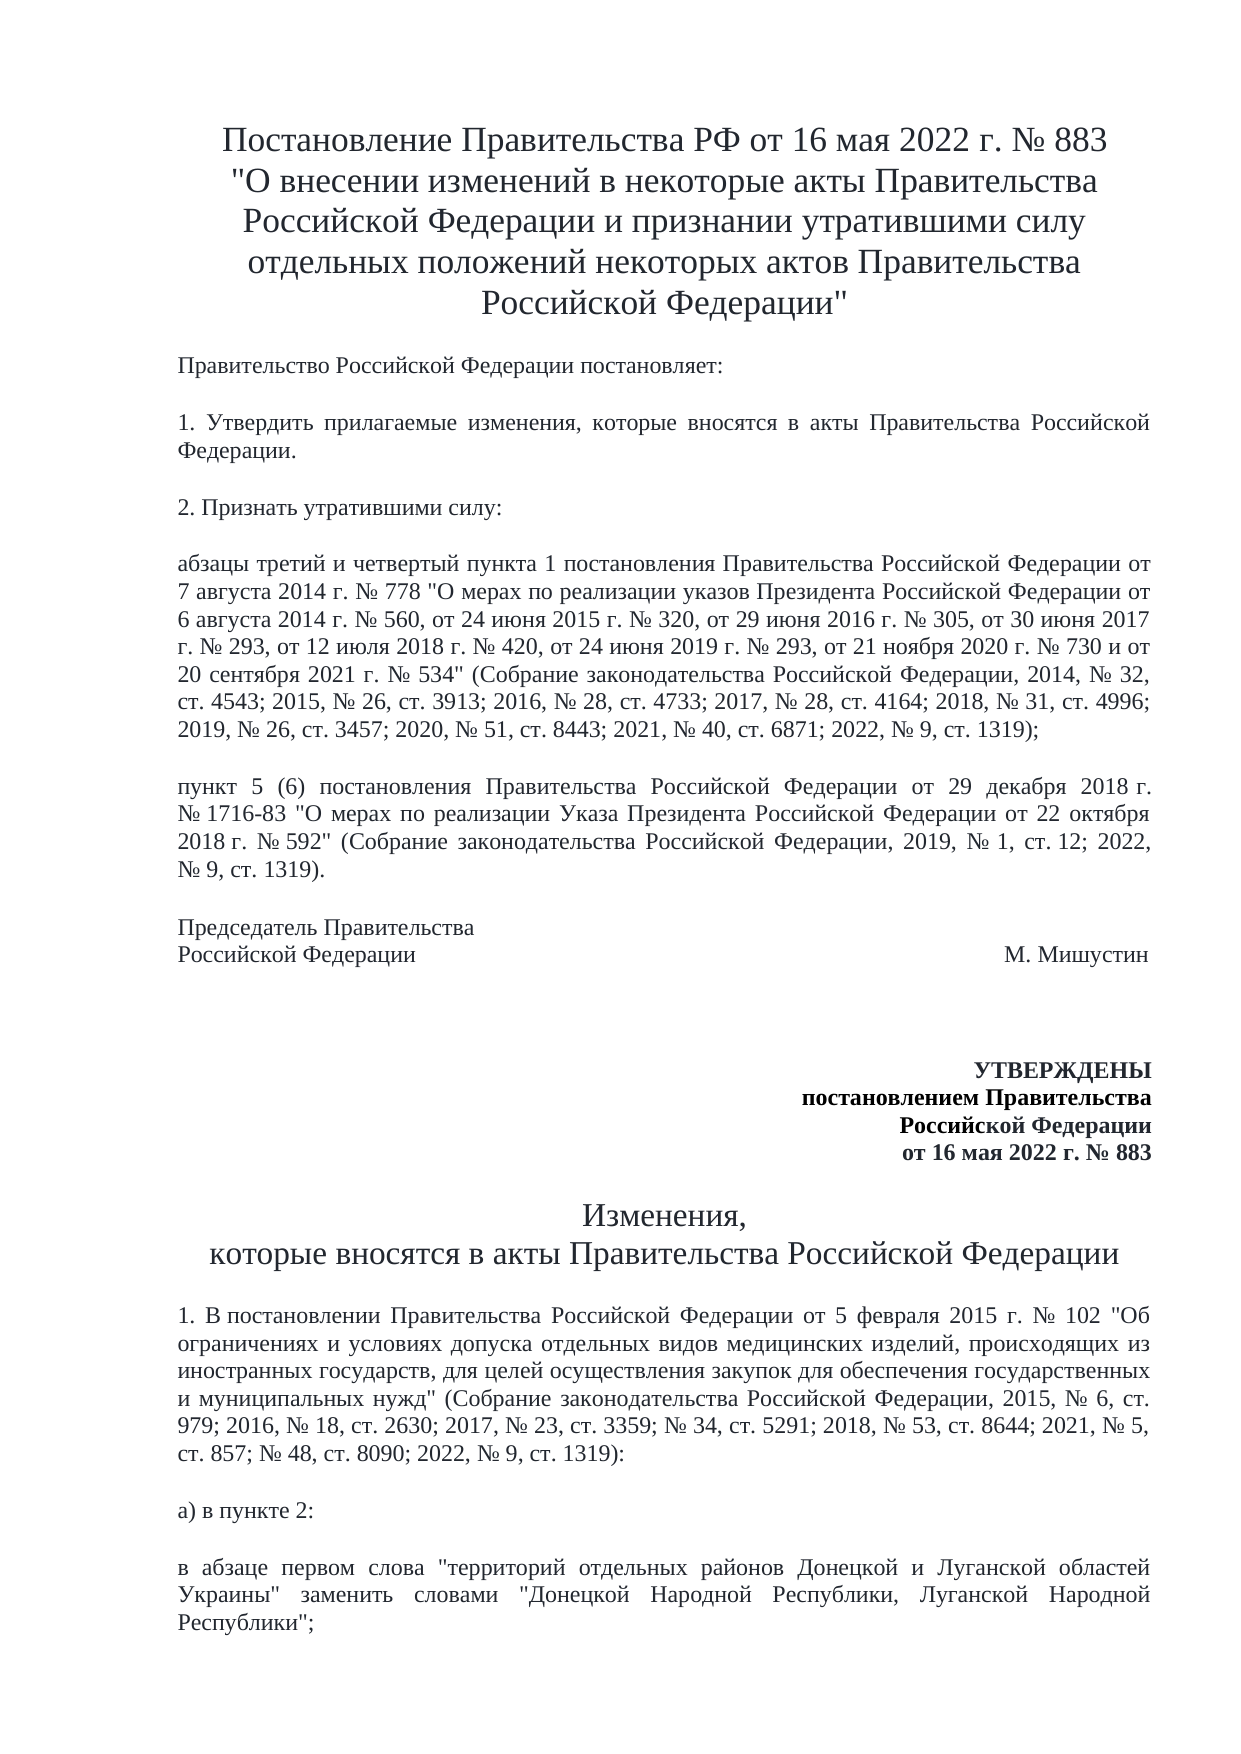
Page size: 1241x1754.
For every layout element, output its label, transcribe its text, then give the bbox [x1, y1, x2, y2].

text Постановление Правительства РФ от 16 мая 2022 г. № 883 "О внесении изменений в некоторые акты Правительства Российской Федерации и признании утратившими силу отдельных положений некоторых актов Правительства Российской Федерации" [177, 118, 1152, 322]
text а) в пункте 2: [177, 1496, 1152, 1523]
text в абзаце первом слова "территорий отдельных районов Донецкой и Луганской областей Украины" заменить словами "Донецкой Народной Республики, Луганской Народной Республики"; [177, 1553, 1152, 1635]
text пункт 5 (6) постановления Правительства Российской Федерации от 29 декабря 2018 г. № 1716-83 "О мерах по реализации Указа Президента Российской Федерации от 22 октября 2018 г. № 592" (Собрание законодательства Российской Федерации, 2019, № 1, ст. 12; 2022, № 9, ст. 1319). [177, 772, 1152, 882]
text 1. В постановлении Правительства Российской Федерации от 5 февраля 2015 г. № 102 "Об ограничениях и условиях допуска отдельных видов медицинских изделий, происходящих из иностранных государств, для целей осуществления закупок для обеспечения государственных и муниципальных нужд" (Собрание законодательства Российской Федерации, 2015, № 6, ст. 979; 2016, № 18, ст. 2630; 2017, № 23, ст. 3359; № 34, ст. 5291; 2018, № 53, ст. 8644; 2021, № 5, ст. 857; № 48, ст. 8090; 2022, № 9, ст. 1319): [177, 1301, 1152, 1467]
table_header Председатель Правительства Российской Федерации [176, 911, 825, 970]
text УТВЕРЖДЕНЫ постановлением Правительства Российской Федерации от 16 мая 2022 г. № 883 [177, 1056, 1152, 1166]
text Правительство Российской Федерации постановляет: [177, 351, 1152, 379]
table_header М. Мишустин [825, 911, 1150, 970]
text 2. Признать утратившими силу: [177, 493, 1152, 520]
text Изменения, которые вносятся в акты Правительства Российской Федерации [177, 1195, 1152, 1272]
text 1. Утвердить прилагаемые изменения, которые вносятся в акты Правительства Российской Федерации. [177, 408, 1152, 463]
text абзацы третий и четвертый пункта 1 постановления Правительства Российской Федерации от 7 августа 2014 г. № 778 "О мерах по реализации указов Президента Российской Федерации от 6 августа 2014 г. № 560, от 24 июня 2015 г. № 320, от 29 июня 2016 г. № 305, от 30 июня 2017 г. № 293, от 12 июля 2018 г. № 420, от 24 июня 2019 г. № 293, от 21 ноября 2020 г. № 730 и от 20 сентября 2021 г. № 534" (Собрание законодательства Российской Федерации, 2014, № 32, ст. 4543; 2015, № 26, ст. 3913; 2016, № 28, ст. 4733; 2017, № 28, ст. 4164; 2018, № 31, ст. 4996; 2019, № 26, ст. 3457; 2020, № 51, ст. 8443; 2021, № 40, ст. 6871; 2022, № 9, ст. 1319); [177, 549, 1152, 743]
